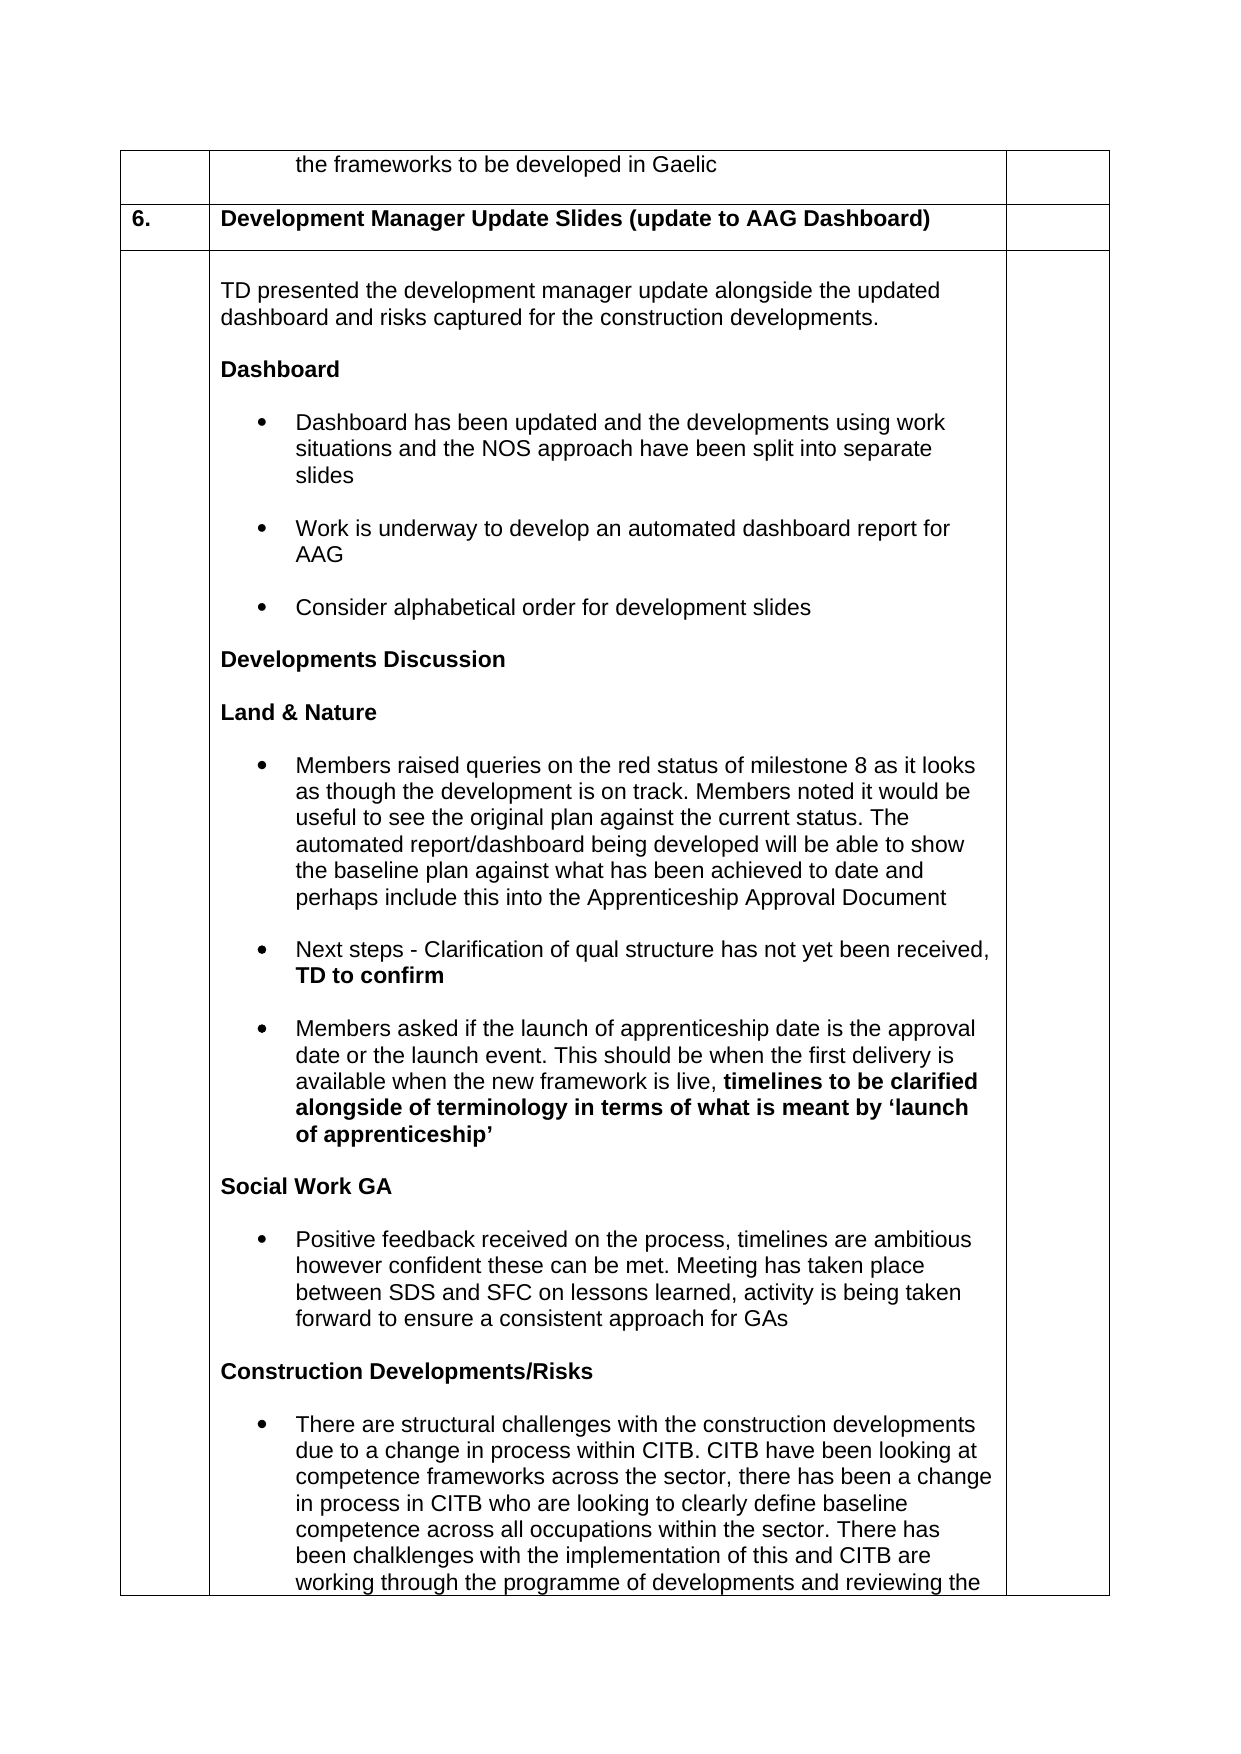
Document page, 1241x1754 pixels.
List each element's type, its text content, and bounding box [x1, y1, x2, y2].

table_cell [1007, 151, 1109, 204]
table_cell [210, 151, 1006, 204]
table_cell 6. [121, 205, 209, 250]
table_cell [1007, 251, 1109, 1595]
table_cell [1007, 205, 1109, 250]
table_cell Development Manager Update Slides (update to AAG Dashboard) [210, 205, 1006, 250]
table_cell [210, 251, 1006, 1595]
table_cell [121, 251, 209, 1595]
table_cell [121, 151, 209, 204]
